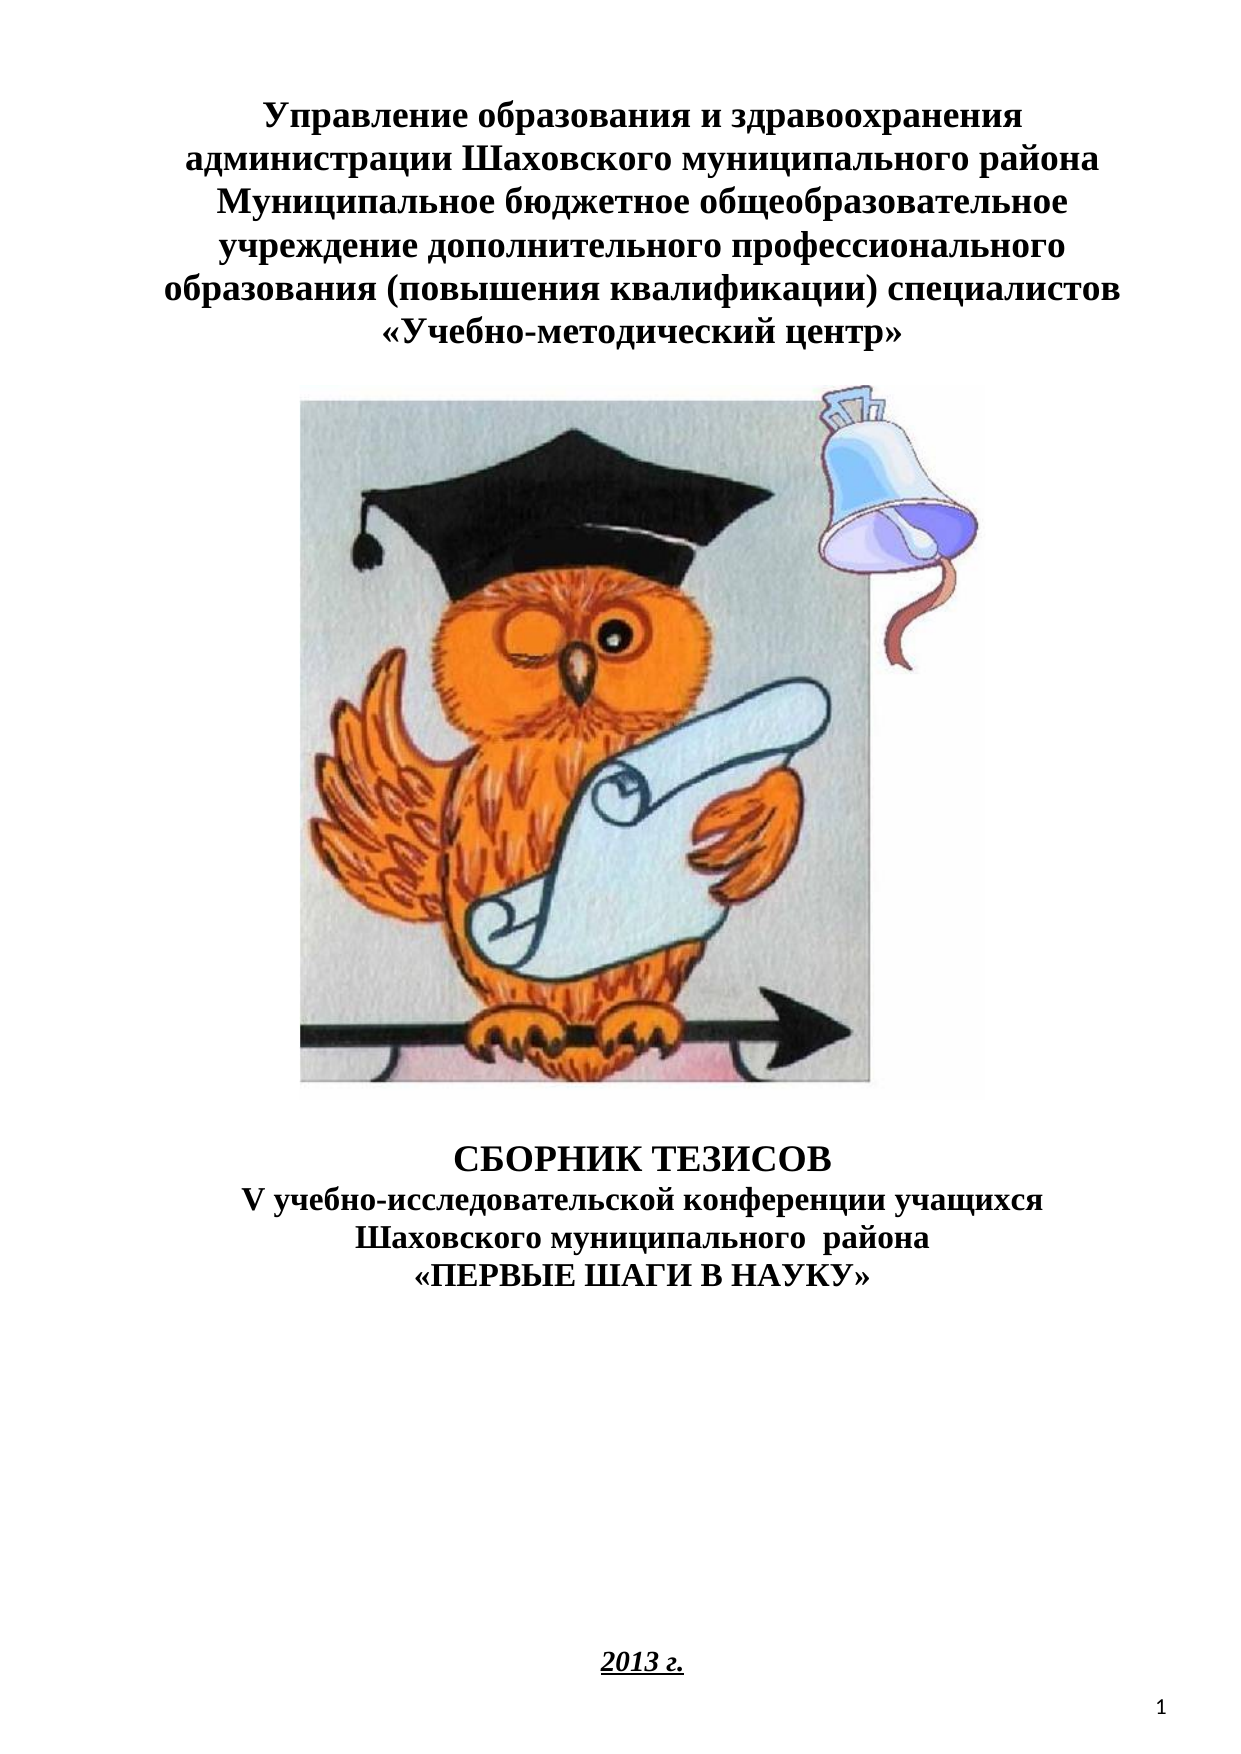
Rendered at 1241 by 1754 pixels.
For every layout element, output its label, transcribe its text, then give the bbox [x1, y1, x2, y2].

text администрации Шаховского муниципального района [118, 136, 1167, 179]
text Шаховского муниципального района [118, 1217, 1167, 1256]
text «ПЕРВЫЕ ШАГИ В НАУКУ» [118, 1256, 1167, 1294]
text Управление образования и здравоохранения [118, 93, 1167, 136]
picture [299, 385, 986, 1103]
text Муниципальное бюджетное общеобразовательное учреждение дополнительного профессионального образования (повышения квалификации) специалистов «Учебно-методический центр» [118, 179, 1167, 351]
text 2013 г. [118, 1644, 1167, 1677]
text V учебно-исследовательской конференции учащихся [118, 1179, 1167, 1217]
text СБОРНИК ТЕЗИСОВ [118, 1136, 1167, 1179]
